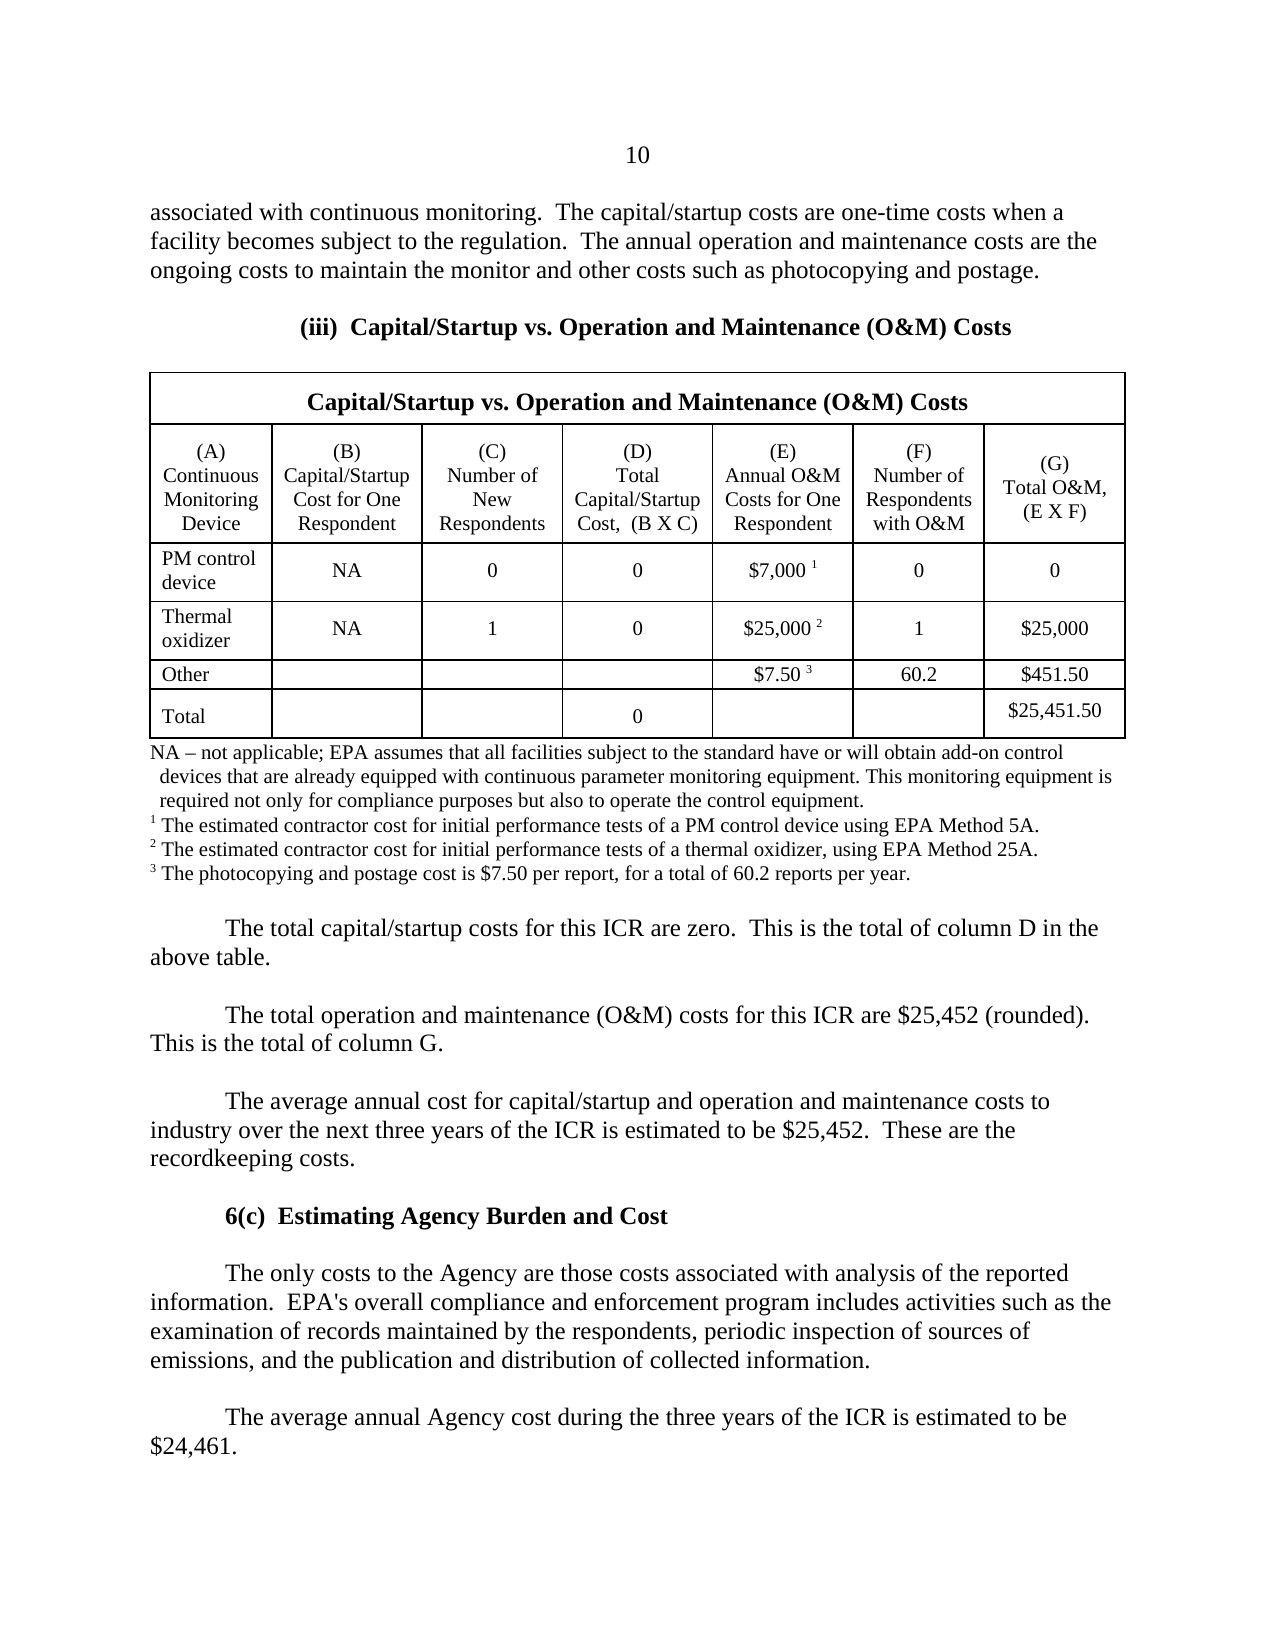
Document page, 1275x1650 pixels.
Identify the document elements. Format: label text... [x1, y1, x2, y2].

table_cell NA [273, 544, 421, 601]
table_cell PM control device [151, 544, 271, 601]
text The average annual cost for capital/startup and operation and maintenance costs to industry over the next three years of the ICR is estimated to be $25,452. These are the recordkeeping costs. [150, 1086, 1125, 1172]
text The total operation and maintenance (O&M) costs for this ICR are $25,452 (rounded). This is the total of column G. [150, 1000, 1125, 1057]
table_cell (A) Continuous Monitoring Device [151, 425, 271, 542]
table_cell $25,000 2 [713, 602, 852, 659]
table_cell (G) Total O&M, (E X F) [985, 425, 1124, 542]
text (iii) Capital/Startup vs. Operation and Maintenance (O&M) Costs [150, 312, 1125, 341]
table_cell (C) Number of New Respondents [423, 425, 562, 542]
table_cell NA [273, 602, 421, 659]
table_cell 0 [854, 544, 983, 601]
table_cell [273, 690, 421, 737]
table_header Capital/Startup vs. Operation and Maintenance (O&M) Costs [151, 373, 1124, 423]
text 2 The estimated contractor cost for initial performance tests of a thermal oxidizer, using EPA Method 25A. [150, 837, 1125, 861]
table_cell [563, 661, 712, 688]
table_cell 60.2 [854, 661, 983, 688]
text The average annual Agency cost during the three years of the ICR is estimated to be $24,461. [150, 1402, 1125, 1460]
text 1 The estimated contractor cost for initial performance tests of a PM control device using EPA Method 5A. [150, 812, 1125, 837]
table_cell [854, 690, 983, 737]
table_cell $25,000 [985, 602, 1124, 659]
text The only costs to the Agency are those costs associated with analysis of the reported information. EPA's overall compliance and enforcement program includes activities such as the examination of records maintained by the respondents, periodic inspection of sources of emissions, and the publication and distribution of collected information. [150, 1258, 1125, 1373]
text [150, 198, 1125, 284]
table_cell [423, 661, 562, 688]
table_cell [273, 661, 421, 688]
text 6(c) Estimating Agency Burden and Cost [150, 1201, 1125, 1230]
table_cell $451.50 [996, 662, 1113, 687]
table_cell Other [151, 661, 271, 688]
table_cell 0 [563, 690, 712, 737]
table_cell (E) Annual O&M Costs for One Respondent [713, 425, 852, 542]
table_cell 1 [423, 602, 562, 659]
table_cell (B) Capital/Startup Cost for One Respondent [273, 425, 421, 542]
table_cell (D) Total Capital/Startup Cost, (B X C) [563, 425, 712, 542]
table_cell 0 [563, 544, 712, 601]
table_cell 0 [423, 544, 562, 601]
table_cell $25,451.50 [985, 690, 1124, 737]
table_cell 1 [854, 602, 983, 659]
table_cell (F) Number of Respondents with O&M [854, 425, 983, 542]
table_cell [423, 690, 562, 737]
table_cell Thermal oxidizer [151, 602, 271, 659]
table_cell Total [151, 690, 271, 737]
text NA – not applicable; EPA assumes that all facilities subject to the standard have or will obtain add-on control devices that are already equipped with continuous parameter monitoring equipment. This monitoring equipment is required not only for compliance purposes but also to operate the control equipment. [150, 740, 1125, 812]
table_cell 0 [985, 544, 1124, 601]
table_cell [713, 690, 852, 737]
table_cell $7,000 1 [713, 544, 852, 601]
text 3 The photocopying and postage cost is $7.50 per report, for a total of 60.2 reports per year. [150, 861, 1125, 885]
text The total capital/startup costs for this ICR are zero. This is the total of column D in the above table. [150, 913, 1125, 971]
table_cell $7.50 3 [713, 661, 852, 688]
table_cell 0 [563, 602, 712, 659]
